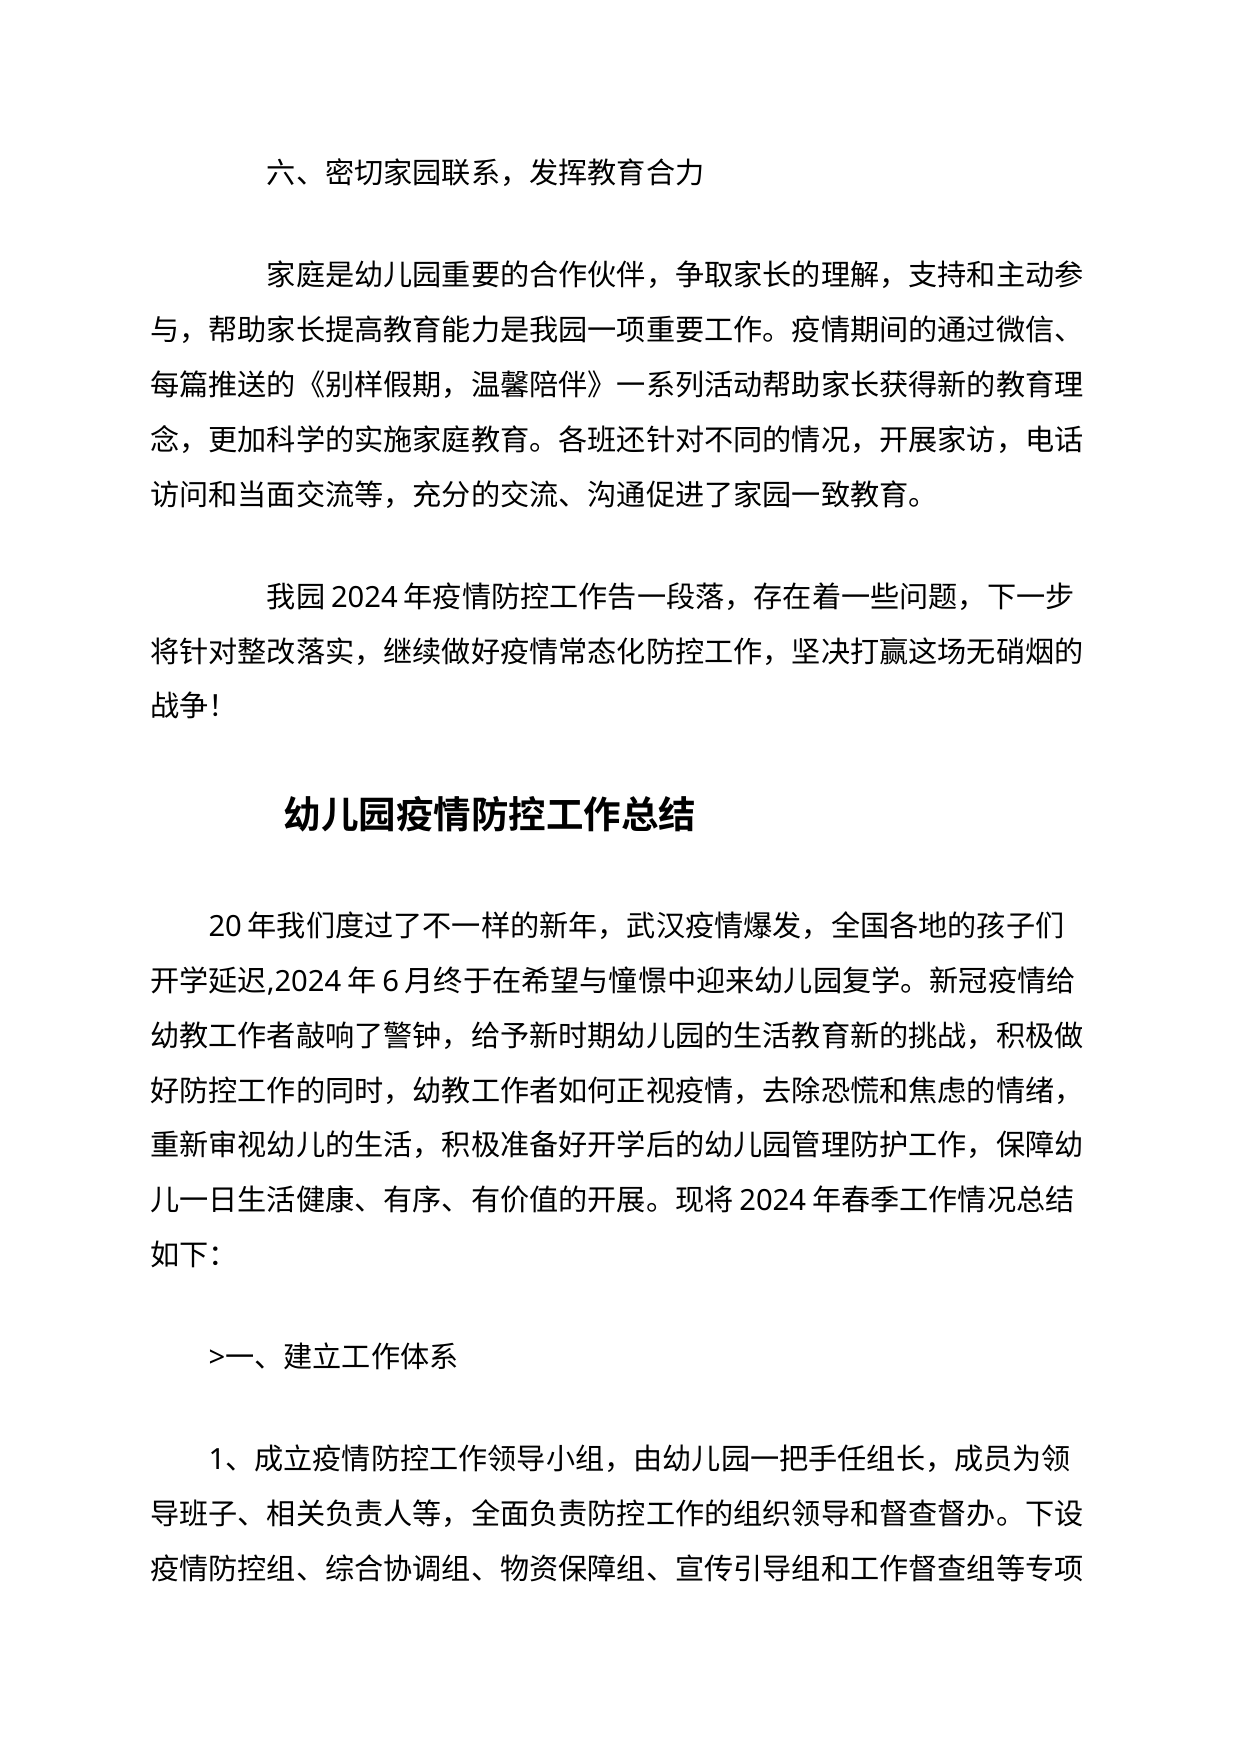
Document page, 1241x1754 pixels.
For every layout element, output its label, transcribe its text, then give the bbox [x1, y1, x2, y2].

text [150, 1436, 1090, 1588]
text 家庭是幼儿园重要的合作伙伴，争取家长的理解，支持和主动参与，帮助家长提高教育能力是我园一项重要工作。疫情期间的通过微信、每篇推送的《别样假期，温馨陪伴》一系列活动帮助家长获得新的教育理念，更加科学的实施家庭教育。各班还针对不同的情况，开展家访，电话访问和当面交流等，充分的交流、沟通促进了家园一致教育。 [150, 252, 1090, 514]
text 我园2024年疫情防控工作告一段落，存在着一些问题，下一步将针对整改落实，继续做好疫情常态化防控工作，坚决打赢这场无硝烟的战争！ [150, 573, 1090, 725]
text 20年我们度过了不一样的新年，武汉疫情爆发，全国各地的孩子们开学延迟,2024年6月终于在希望与憧憬中迎来幼儿园复学。新冠疫情给幼教工作者敲响了警钟，给予新时期幼儿园的生活教育新的挑战，积极做好防控工作的同时，幼教工作者如何正视疫情，去除恐慌和焦虑的情绪，重新审视幼儿的生活，积极准备好开学后的幼儿园管理防护工作，保障幼儿一日生活健康、有序、有价值的开展。现将2024年春季工作情况总结如下： [150, 902, 1090, 1274]
text 六、密切家园联系，发挥教育合力 [150, 150, 1090, 192]
text >一、建立工作体系 [150, 1334, 1090, 1376]
text 幼儿园疫情防控工作总结 [150, 785, 1090, 839]
